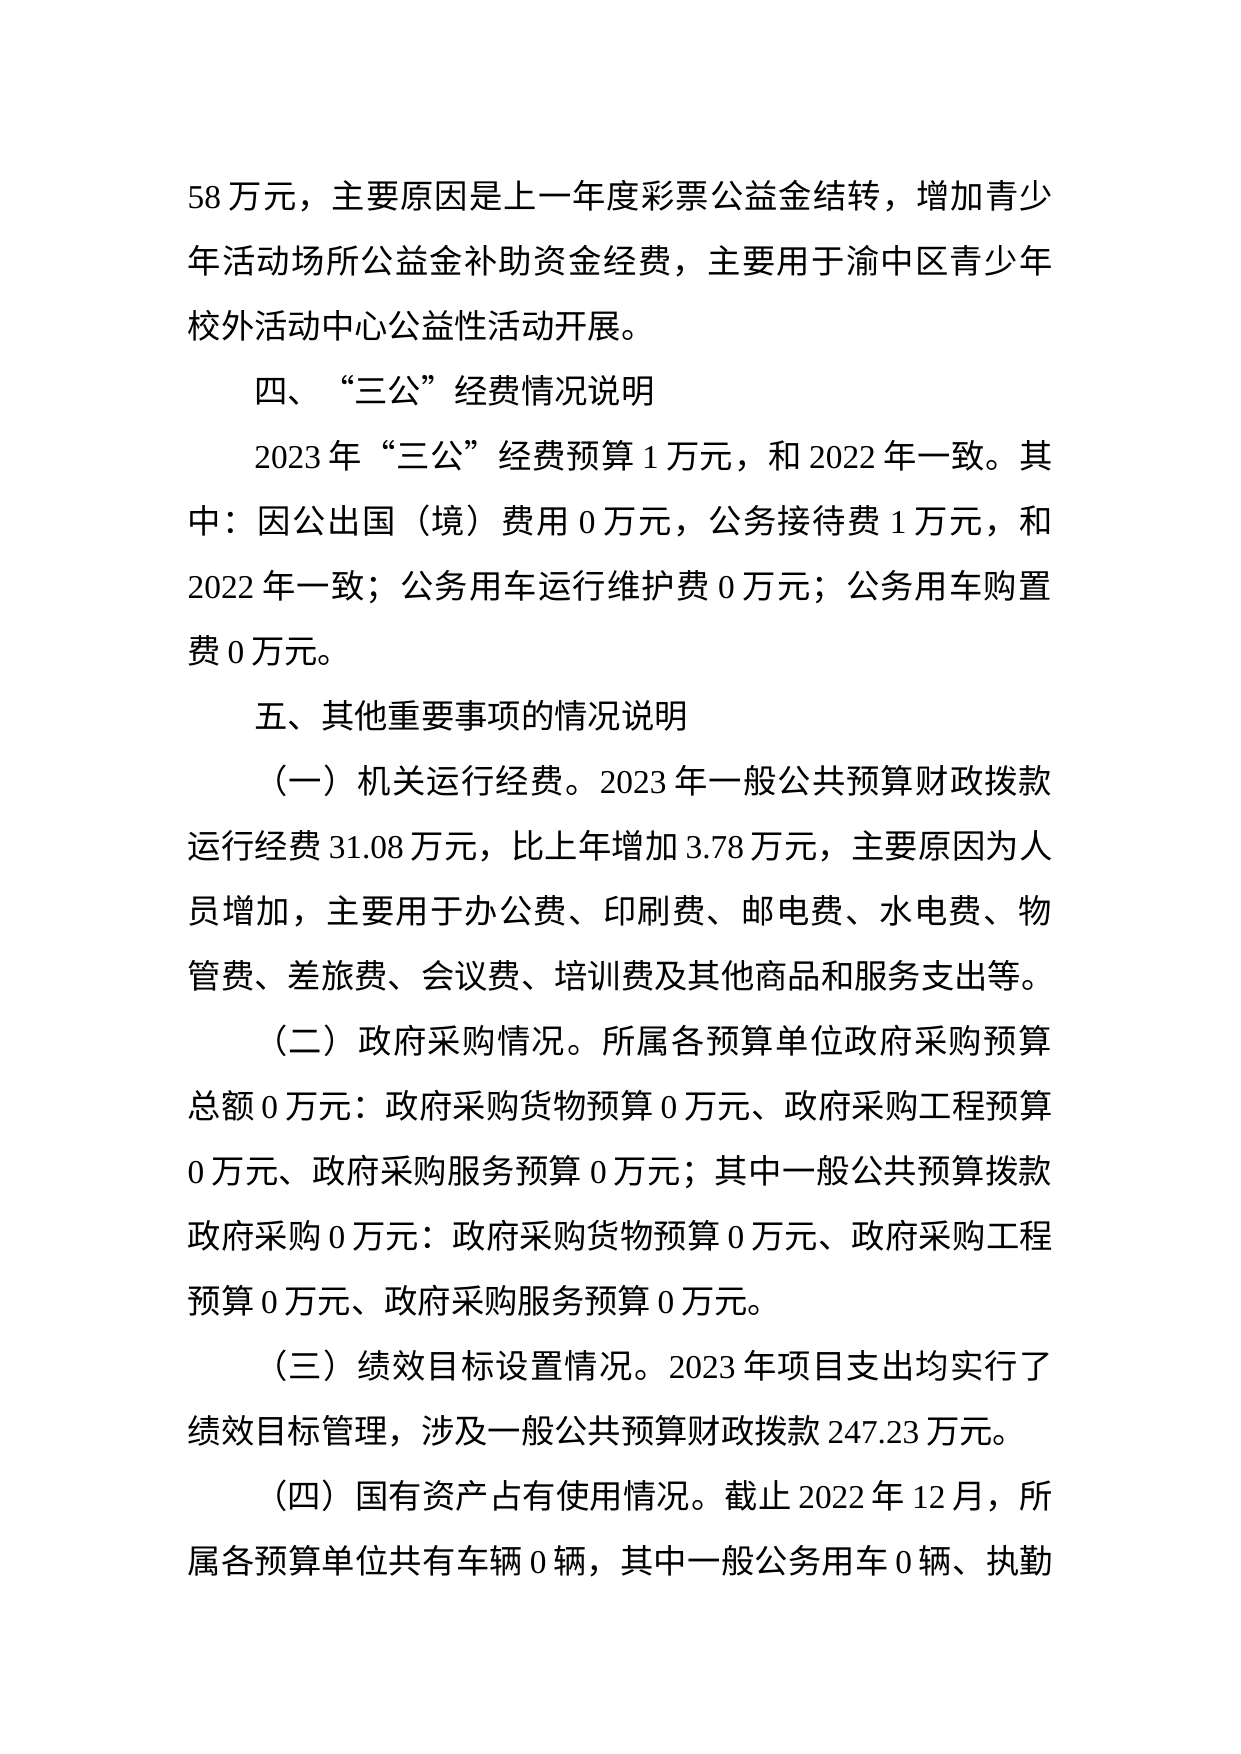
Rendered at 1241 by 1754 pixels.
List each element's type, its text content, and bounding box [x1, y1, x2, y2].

text （三）绩效目标设置情况。2023年项目支出均实行了绩效目标管理，涉及一般公共预算财政拨款247.23万元。 [187, 1332, 1053, 1462]
text 四、“三公”经费情况说明 [187, 357, 1053, 422]
text 2023年“三公”经费预算1万元，和2022年一致。其中：因公出国（境）费用0万元，公务接待费1万元，和2022年一致；公务用车运行维护费0万元；公务用车购置费0万元。 [187, 422, 1053, 682]
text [187, 1462, 1053, 1592]
text 五、其他重要事项的情况说明 [187, 682, 1053, 747]
text （二）政府采购情况。所属各预算单位政府采购预算总额0万元：政府采购货物预算0万元、政府采购工程预算0万元、政府采购服务预算0万元；其中一般公共预算拨款政府采购0万元：政府采购货物预算0万元、政府采购工程预算0万元、政府采购服务预算0万元。 [187, 1007, 1053, 1332]
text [187, 162, 1053, 357]
text （一）机关运行经费。2023年一般公共预算财政拨款运行经费31.08万元，比上年增加3.78万元，主要原因为人员增加，主要用于办公费、印刷费、邮电费、水电费、物管费、差旅费、会议费、培训费及其他商品和服务支出等。 [187, 747, 1053, 1007]
